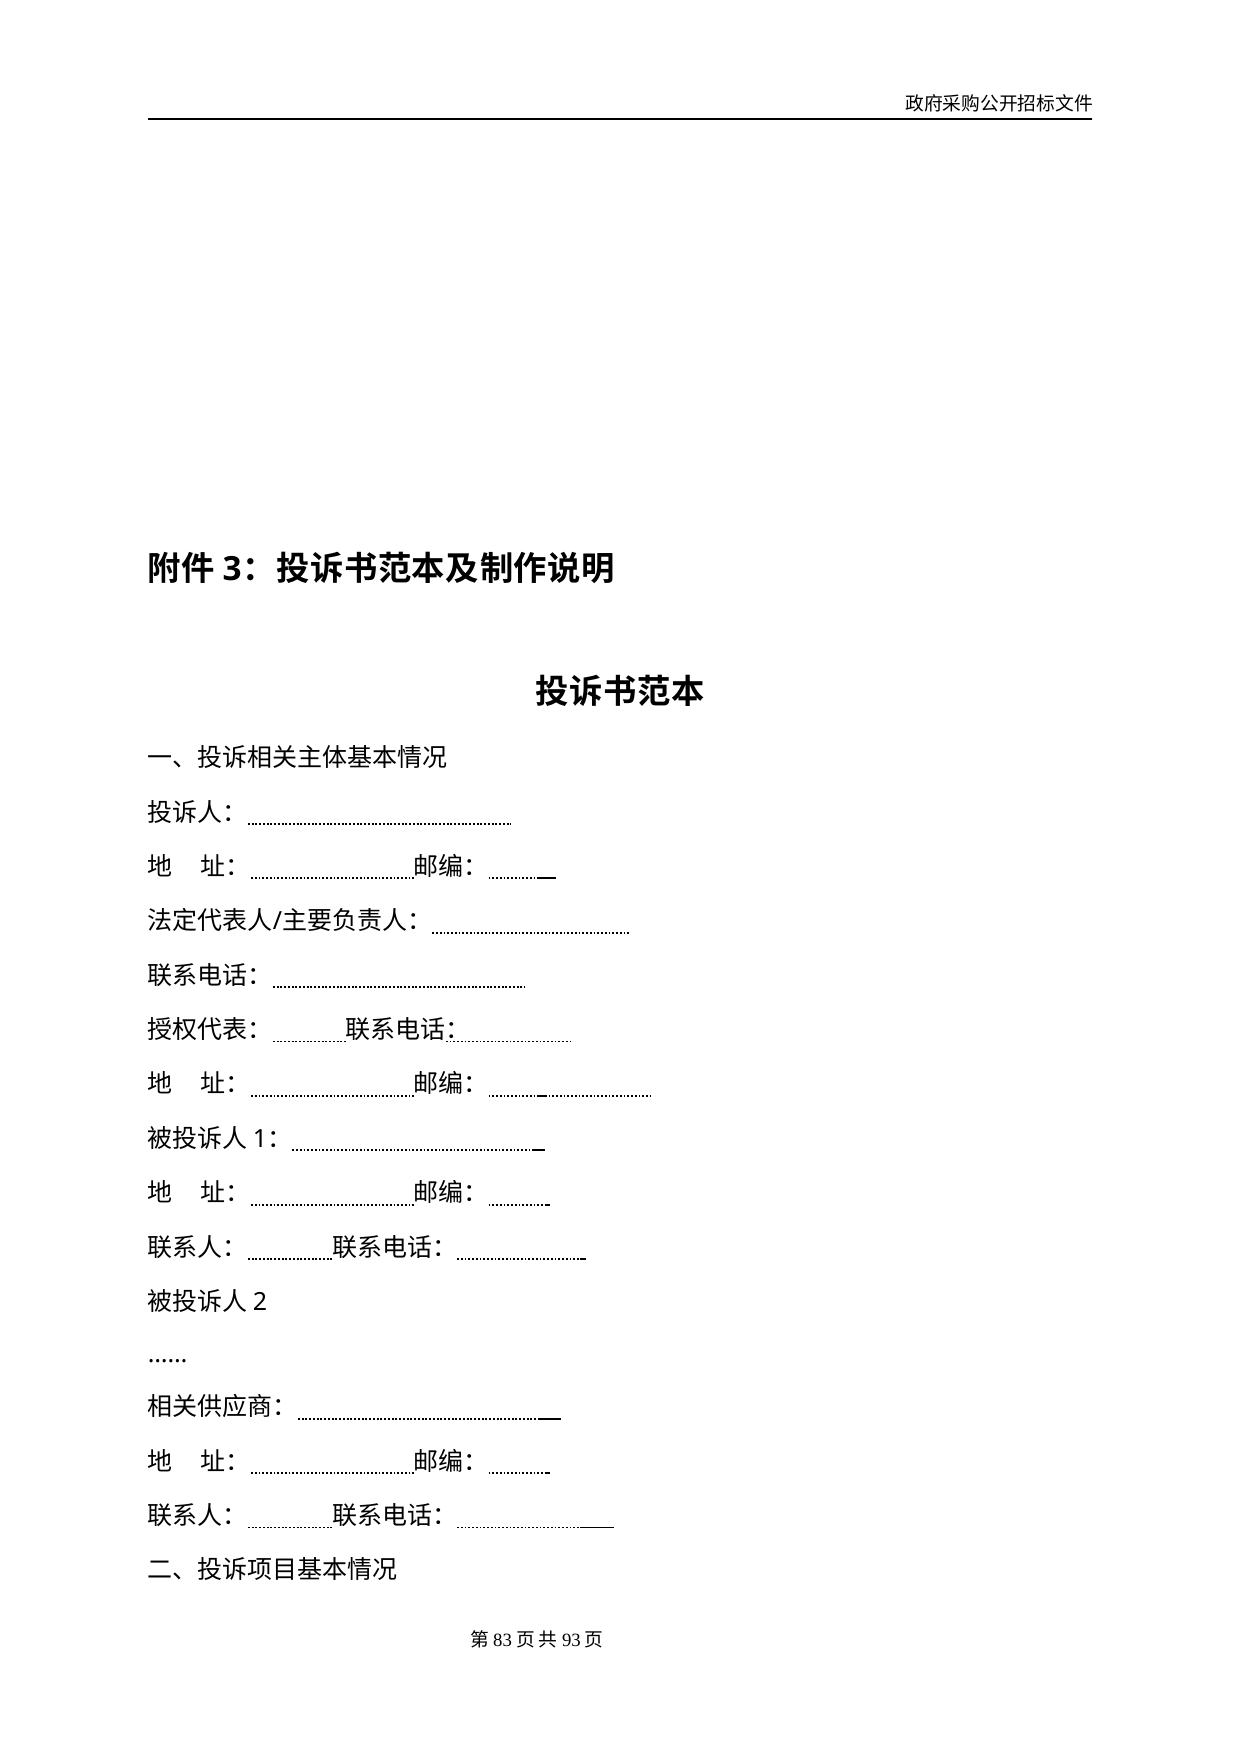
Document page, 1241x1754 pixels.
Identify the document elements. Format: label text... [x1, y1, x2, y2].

text 授权代表： 联系电话： [148, 1009, 1092, 1046]
text 被投诉人2 [148, 1281, 1092, 1318]
text …… [148, 1336, 1092, 1370]
text 一、投诉相关主体基本情况 [148, 738, 1092, 774]
text 被投诉人1： [148, 1118, 1092, 1154]
text 附件3：投诉书范本及制作说明 [148, 542, 1092, 590]
text 投诉人： [148, 792, 1092, 828]
text 地 址： 邮编： [148, 1173, 1092, 1209]
text 联系人： 联系电话： [148, 1227, 1092, 1263]
text 联系电话： [148, 955, 1092, 991]
text 地 址： 邮编： [148, 846, 1092, 883]
text 法定代表人/主要负责人： [148, 901, 1092, 937]
text 相关供应商： [148, 1387, 1092, 1423]
text 地 址： 邮编： [148, 1441, 1092, 1477]
text 二、投诉项目基本情况 [148, 1550, 1092, 1586]
text 联系人： 联系电话： [148, 1496, 1092, 1532]
text 投诉书范本 [148, 665, 1092, 713]
text 地 址： 邮编： [148, 1064, 1092, 1100]
